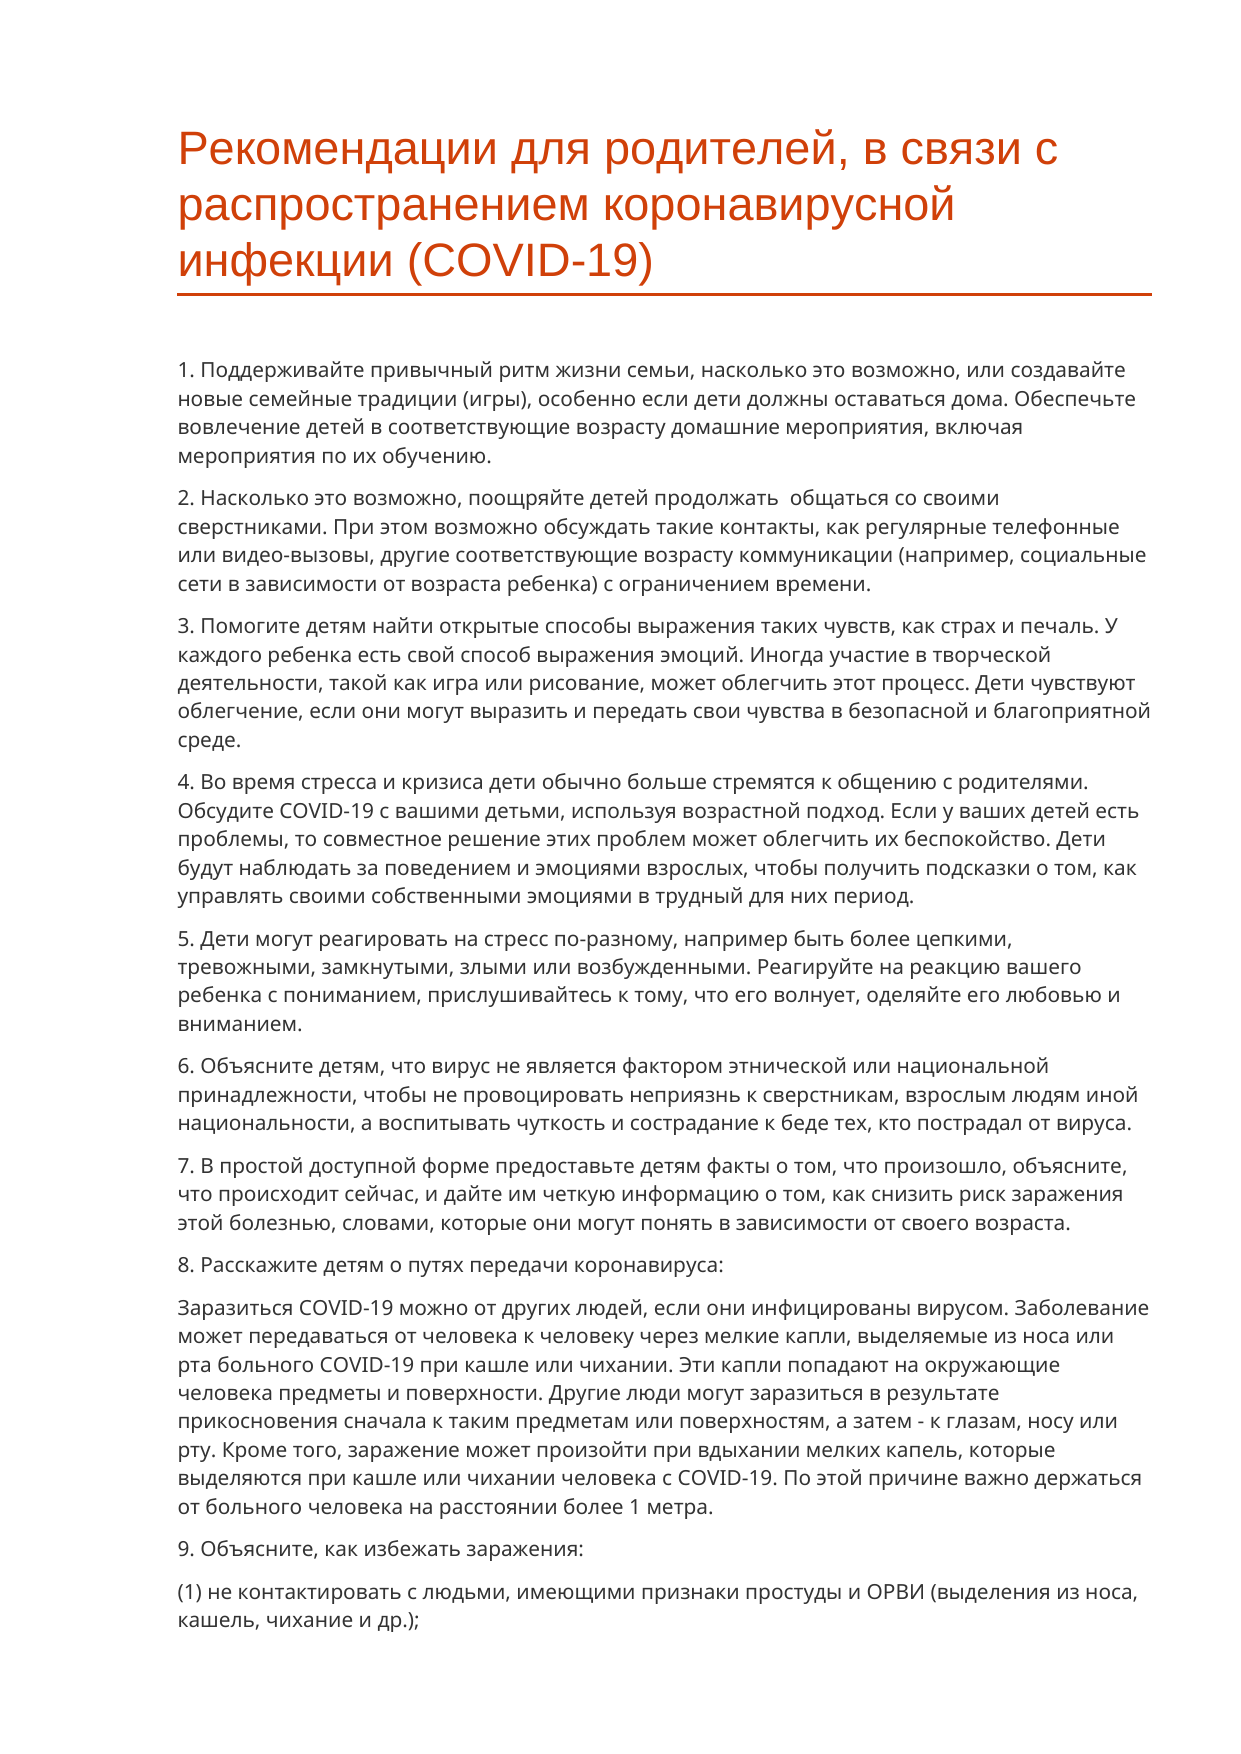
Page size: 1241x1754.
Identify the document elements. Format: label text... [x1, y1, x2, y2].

text 6. Объясните детям, что вирус не является фактором этнической или национальной принадлежности, чтобы не провоцировать неприязнь к сверстникам, взрослым людям иной национальности, а воспитывать чуткость и сострадание к беде тех, кто пострадал от вируса. [177, 1052, 1152, 1137]
text (1) не контактировать с людьми, имеющими признаки простуды и ОРВИ (выделения из носа, кашель, чихание и др.); [177, 1577, 1152, 1634]
text 2. Насколько это возможно, поощряйте детей продолжать общаться со своими сверстниками. При этом возможно обсуждать такие контакты, как регулярные телефонные или видео-вызовы, другие соответствующие возрасту коммуникации (например, социальные сети в зависимости от возраста ребенка) с ограничением времени. [177, 483, 1152, 597]
text 9. Объясните, как избежать заражения: [177, 1534, 1152, 1563]
text 5. Дети могут реагировать на стресс по-разному, например быть более цепкими, тревожными, замкнутыми, злыми или возбужденными. Реагируйте на реакцию вашего ребенка с пониманием, прислушивайтесь к тому, что его волнует, оделяйте его любовью и вниманием. [177, 924, 1152, 1037]
text 1. Поддерживайте привычный ритм жизни семьи, насколько это возможно, или создавайте новые семейные традиции (игры), особенно если дети должны оставаться дома. Обеспечьте вовлечение детей в соответствующие возрасту домашние мероприятия, включая мероприятия по их обучению. [177, 356, 1152, 469]
text 4. Во время стресса и кризиса дети обычно больше стремятся к общению с родителями. Обсудите COVID-19 с вашими детьми, используя возрастной подход. Если у ваших детей есть проблемы, то совместное решение этих проблем может облегчить их беспокойство. Дети будут наблюдать за поведением и эмоциями взрослых, чтобы получить подсказки о том, как управлять своими собственными эмоциями в трудный для них период. [177, 767, 1152, 910]
text 7. В простой доступной форме предоставьте детям факты о том, что произошло, объясните, что происходит сейчас, и дайте им четкую информацию о том, как снизить риск заражения этой болезнью, словами, которые они могут понять в зависимости от своего возраста. [177, 1151, 1152, 1236]
text 8. Расскажите детям о путях передачи коронавируса: [177, 1250, 1152, 1279]
text Заразиться COVID-19 можно от других людей, если они инфицированы вирусом. Заболевание может передаваться от человека к человеку через мелкие капли, выделяемые из носа или рта больного COVID-19 при кашле или чихании. Эти капли попадают на окружающие человека предметы и поверхности. Другие люди могут заразиться в результате прикосновения сначала к таким предметам или поверхностям, а затем - к глазам, носу или рту. Кроме того, заражение может произойти при вдыхании мелких капель, которые выделяются при кашле или чихании человека с COVID-19. По этой причине важно держаться от больного человека на расстоянии более 1 метра. [177, 1293, 1152, 1520]
text 3. Помогите детям найти открытые способы выражения таких чувств, как страх и печаль. У каждого ребенка есть свой способ выражения эмоций. Иногда участие в творческой деятельности, такой как игра или рисование, может облегчить этот процесс. Дети чувствуют облегчение, если они могут выразить и передать свои чувства в безопасной и благоприятной среде. [177, 611, 1152, 753]
text Рекомендации для родителей, в связи с распространением коронавирусной инфекции (COVID-19) [177, 118, 1152, 293]
